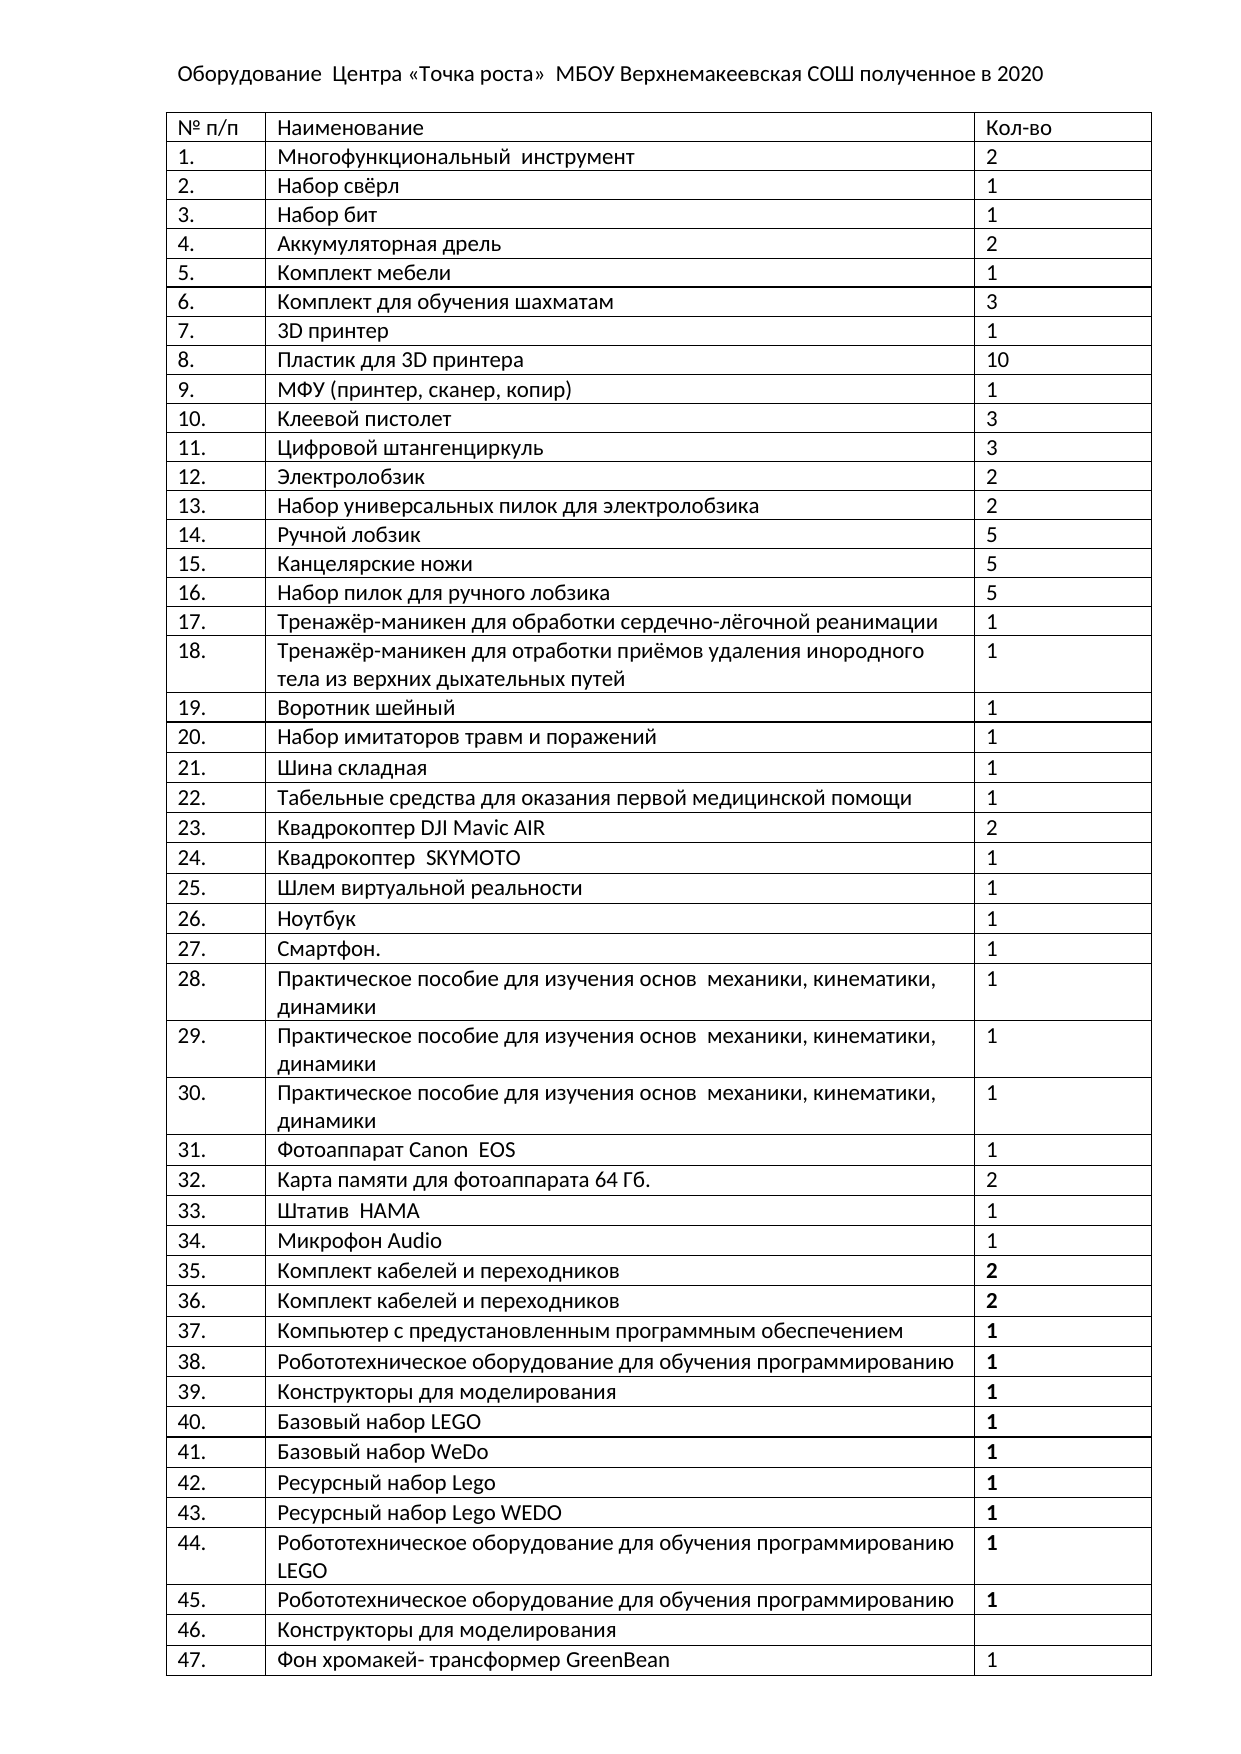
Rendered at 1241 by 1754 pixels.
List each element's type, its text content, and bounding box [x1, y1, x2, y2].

table_cell Штатив HAMA [266, 1196, 974, 1225]
table_cell Канцелярские ножи [266, 549, 974, 577]
table_cell [167, 1615, 265, 1644]
text Оборудование Центра «Точка роста» МБОУ Верхнемакеевская СОШ полученное в 2020 [177, 59, 1181, 87]
table_cell [167, 1226, 265, 1255]
table_cell 1 [975, 259, 1151, 286]
table_cell 2 [975, 813, 1151, 842]
table_cell [167, 1498, 265, 1527]
table_cell 1 [975, 1468, 1151, 1497]
table_cell [167, 1646, 265, 1675]
table_cell Шлем виртуальной реальности [266, 874, 974, 903]
table_cell Компьютер с предустановленным программным обеспечением [266, 1317, 974, 1346]
table_cell [167, 142, 265, 170]
table_cell Конструкторы для моделирования [266, 1377, 974, 1406]
table_cell 1 [975, 1226, 1151, 1255]
table_cell 1 [975, 723, 1151, 752]
table_cell [167, 813, 265, 842]
table_cell [167, 491, 265, 519]
table_cell 2 [975, 491, 1151, 519]
table_cell Цифровой штангенциркуль [266, 433, 974, 461]
table_cell Квадрокоптер SKYMOTO [266, 843, 974, 872]
table_cell [167, 1286, 265, 1316]
table_cell Набор бит [266, 200, 974, 228]
table_cell [167, 375, 265, 403]
table_cell 3D принтер [266, 317, 974, 344]
table_cell [167, 1135, 265, 1164]
table_cell 1 [975, 1021, 1151, 1077]
table_cell 1 [975, 1585, 1151, 1614]
table_cell 3 [975, 433, 1151, 461]
table_cell 2 [975, 1256, 1151, 1285]
table_cell 1 [975, 1078, 1151, 1134]
table_cell [167, 549, 265, 577]
table_cell [167, 346, 265, 374]
table_cell Комплект кабелей и переходников [266, 1256, 974, 1285]
table_cell [167, 433, 265, 461]
table_cell Практическое пособие для изучения основ механики, кинематики, динамики [266, 1021, 974, 1077]
table_cell [167, 1528, 265, 1584]
table_cell Микрофон Audio [266, 1226, 974, 1255]
table_cell [167, 1256, 265, 1285]
table_cell [167, 964, 265, 1020]
table_cell Робототехническое оборудование для обучения программированию [266, 1347, 974, 1376]
table_cell [167, 288, 265, 316]
table_cell 2 [975, 142, 1151, 170]
table_cell 1 [975, 843, 1151, 872]
table_cell Фотоаппарат Canon EOS [266, 1135, 974, 1164]
table_cell [167, 934, 265, 963]
table_cell Клеевой пистолет [266, 404, 974, 432]
table_cell [167, 259, 265, 286]
table_cell Квадрокоптер DJI Mavic AIR [266, 813, 974, 842]
table_cell МФУ (принтер, сканер, копир) [266, 375, 974, 403]
table_cell 1 [975, 1196, 1151, 1225]
table_cell 1 [975, 1498, 1151, 1527]
table_cell 1 [975, 1135, 1151, 1164]
table_cell Ноутбук [266, 904, 974, 933]
table_cell [167, 607, 265, 635]
table_cell Ресурсный набор Lego WEDO [266, 1498, 974, 1527]
table_cell [167, 1021, 265, 1077]
table_cell 1 [975, 1407, 1151, 1436]
table_cell [167, 1377, 265, 1406]
table_cell Электролобзик [266, 462, 974, 490]
table_cell 5 [975, 549, 1151, 577]
table_cell [167, 636, 265, 692]
table_cell 3 [975, 404, 1151, 432]
table_cell 1 [975, 317, 1151, 344]
table_cell [167, 200, 265, 228]
table_cell Ручной лобзик [266, 520, 974, 548]
table_cell 1 [975, 693, 1151, 721]
table_cell [167, 578, 265, 606]
table_cell Набор пилок для ручного лобзика [266, 578, 974, 606]
table_cell [167, 229, 265, 257]
table_cell [167, 404, 265, 432]
table_cell 2 [975, 1286, 1151, 1316]
table_cell [167, 904, 265, 933]
table_cell Базовый набор LEGO [266, 1407, 974, 1436]
table_cell Робототехническое оборудование для обучения программированию [266, 1585, 974, 1614]
table_cell Ресурсный набор Lego [266, 1468, 974, 1497]
table_cell 1 [975, 636, 1151, 692]
table_cell Робототехническое оборудование для обучения программированию LEGO [266, 1528, 974, 1584]
table_cell [167, 1078, 265, 1134]
table_header Наименование [266, 113, 974, 141]
table_cell 2 [975, 229, 1151, 257]
table_cell 1 [975, 874, 1151, 903]
table_cell [167, 171, 265, 199]
table_cell [167, 1438, 265, 1467]
table_cell Многофункциональный инструмент [266, 142, 974, 170]
table_cell 1 [975, 1317, 1151, 1346]
table_cell [167, 723, 265, 752]
table_cell [167, 462, 265, 490]
table_cell 1 [975, 375, 1151, 403]
table_cell Базовый набор WeDo [266, 1438, 974, 1467]
table_cell [975, 1615, 1151, 1644]
table_cell Практическое пособие для изучения основ механики, кинематики, динамики [266, 1078, 974, 1134]
table_cell Карта памяти для фотоаппарата 64 Гб. [266, 1166, 974, 1195]
table_cell [167, 1347, 265, 1376]
table_cell [167, 1196, 265, 1225]
table_cell Комплект для обучения шахматам [266, 288, 974, 316]
table_cell 1 [975, 964, 1151, 1020]
table_cell [167, 1585, 265, 1614]
table_cell Набор свёрл [266, 171, 974, 199]
table_cell Воротник шейный [266, 693, 974, 721]
table_cell 1 [975, 1438, 1151, 1467]
table_header № п/п [167, 113, 265, 141]
table_cell Набор имитаторов травм и поражений [266, 723, 974, 752]
table_cell 1 [975, 934, 1151, 963]
table_cell 2 [975, 462, 1151, 490]
table_cell [167, 1317, 265, 1346]
table_cell [167, 520, 265, 548]
table_cell 1 [975, 200, 1151, 228]
table_cell [167, 1468, 265, 1497]
table_cell Практическое пособие для изучения основ механики, кинематики, динамики [266, 964, 974, 1020]
table_cell 1 [975, 607, 1151, 635]
table_cell [167, 753, 265, 782]
table_cell Фон хромакей- трансформер GreenBean [266, 1646, 974, 1675]
table_cell 2 [975, 1166, 1151, 1195]
table_cell Набор универсальных пилок для электролобзика [266, 491, 974, 519]
table_cell 3 [975, 288, 1151, 316]
table_cell [167, 317, 265, 344]
table_cell Тренажёр-маникен для обработки сердечно-лёгочной реанимации [266, 607, 974, 635]
table_cell [167, 1407, 265, 1436]
table_cell Смартфон. [266, 934, 974, 963]
table_cell 1 [975, 171, 1151, 199]
table_cell 5 [975, 578, 1151, 606]
table_cell [167, 783, 265, 812]
table_cell Пластик для 3D принтера [266, 346, 974, 374]
table_cell [167, 843, 265, 872]
table_cell 1 [975, 1646, 1151, 1675]
table_cell Табельные средства для оказания первой медицинской помощи [266, 783, 974, 812]
table_cell Комплект кабелей и переходников [266, 1286, 974, 1316]
table_cell 10 [975, 346, 1151, 374]
table_cell 1 [975, 783, 1151, 812]
table_cell Конструкторы для моделирования [266, 1615, 974, 1644]
table_cell [167, 874, 265, 903]
table_cell 5 [975, 520, 1151, 548]
table_header Кол-во [975, 113, 1151, 141]
table_cell 1 [975, 1528, 1151, 1584]
table_cell [167, 1166, 265, 1195]
table_cell Тренажёр-маникен для отработки приёмов удаления инородного тела из верхних дыхательных путей [266, 636, 974, 692]
table_cell 1 [975, 753, 1151, 782]
table_cell 1 [975, 1377, 1151, 1406]
table_cell [167, 693, 265, 721]
table_cell Комплект мебели [266, 259, 974, 286]
table_cell 1 [975, 1347, 1151, 1376]
table_cell 1 [975, 904, 1151, 933]
table_cell Шина складная [266, 753, 974, 782]
table_cell Аккумуляторная дрель [266, 229, 974, 257]
